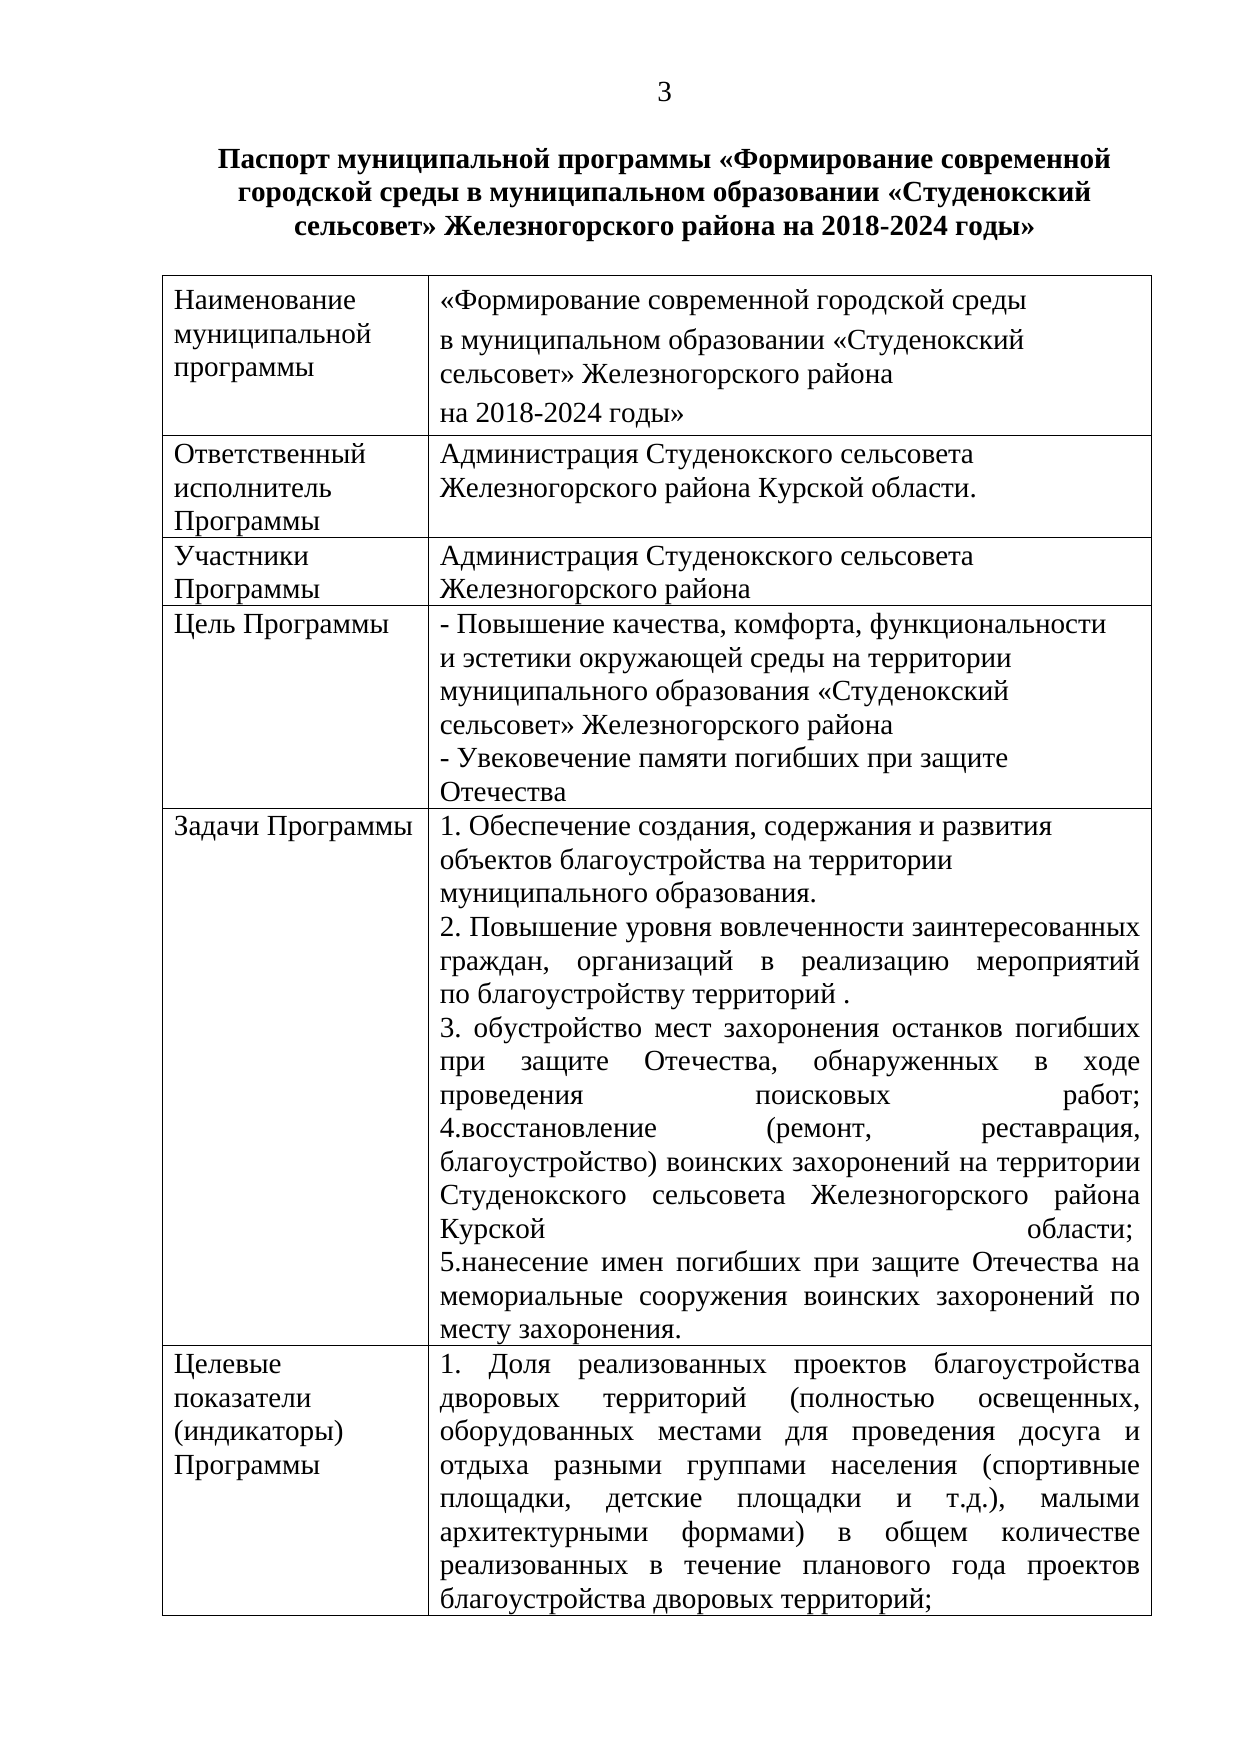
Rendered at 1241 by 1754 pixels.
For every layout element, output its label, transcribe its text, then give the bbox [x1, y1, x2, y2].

table_cell - Повышение качества, комфорта, функциональности и эстетики окружающей среды на территории муниципального образования «Студенокский сельсовет» Железногорского района - Увековечение памяти погибших при защите Отечества [429, 606, 1151, 807]
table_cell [429, 1346, 1151, 1614]
table_header «Формирование современной городской среды в муниципальном образовании «Студенокский сельсовет» Железногорского района на 2018-2024 годы» [429, 276, 1151, 435]
table_cell Задачи Программы [163, 809, 428, 1345]
table_cell Цель Программы [163, 606, 428, 807]
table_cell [163, 1346, 428, 1614]
table_cell Участники Программы [163, 538, 428, 605]
table_cell Ответственный исполнитель Программы [163, 436, 428, 537]
table_cell Администрация Студенокского сельсовета Железногорского района Курской области. [429, 436, 1151, 537]
table_cell 1. Обеспечение создания, содержания и развития объектов благоустройства на территории муниципального образования. 2. Повышение уровня вовлеченности заинтересованных граждан, организаций в реализацию мероприятий по благоустройству территорий . 3. обустройство мест захоронения останков погибших при защите Отечества, обнаруженных в ходе проведения поисковых работ; 4.восстановление (ремонт, реставрация, благоустройство) воинских захоронений на территории Студенокского сельсовета Железногорского района Курской области; 5.нанесение имен погибших при защите Отечества на мемориальные сооружения воинских захоронений по месту захоронения. [429, 809, 1151, 1345]
table_cell Администрация Студенокского сельсовета Железногорского района [429, 538, 1151, 605]
table_header Наименование муниципальной программы [163, 276, 428, 435]
text Паспорт муниципальной программы «Формирование современной городской среды в муниципальном образовании «Студенокский сельсовет» Железногорского района на 2018-2024 годы» [177, 141, 1152, 242]
